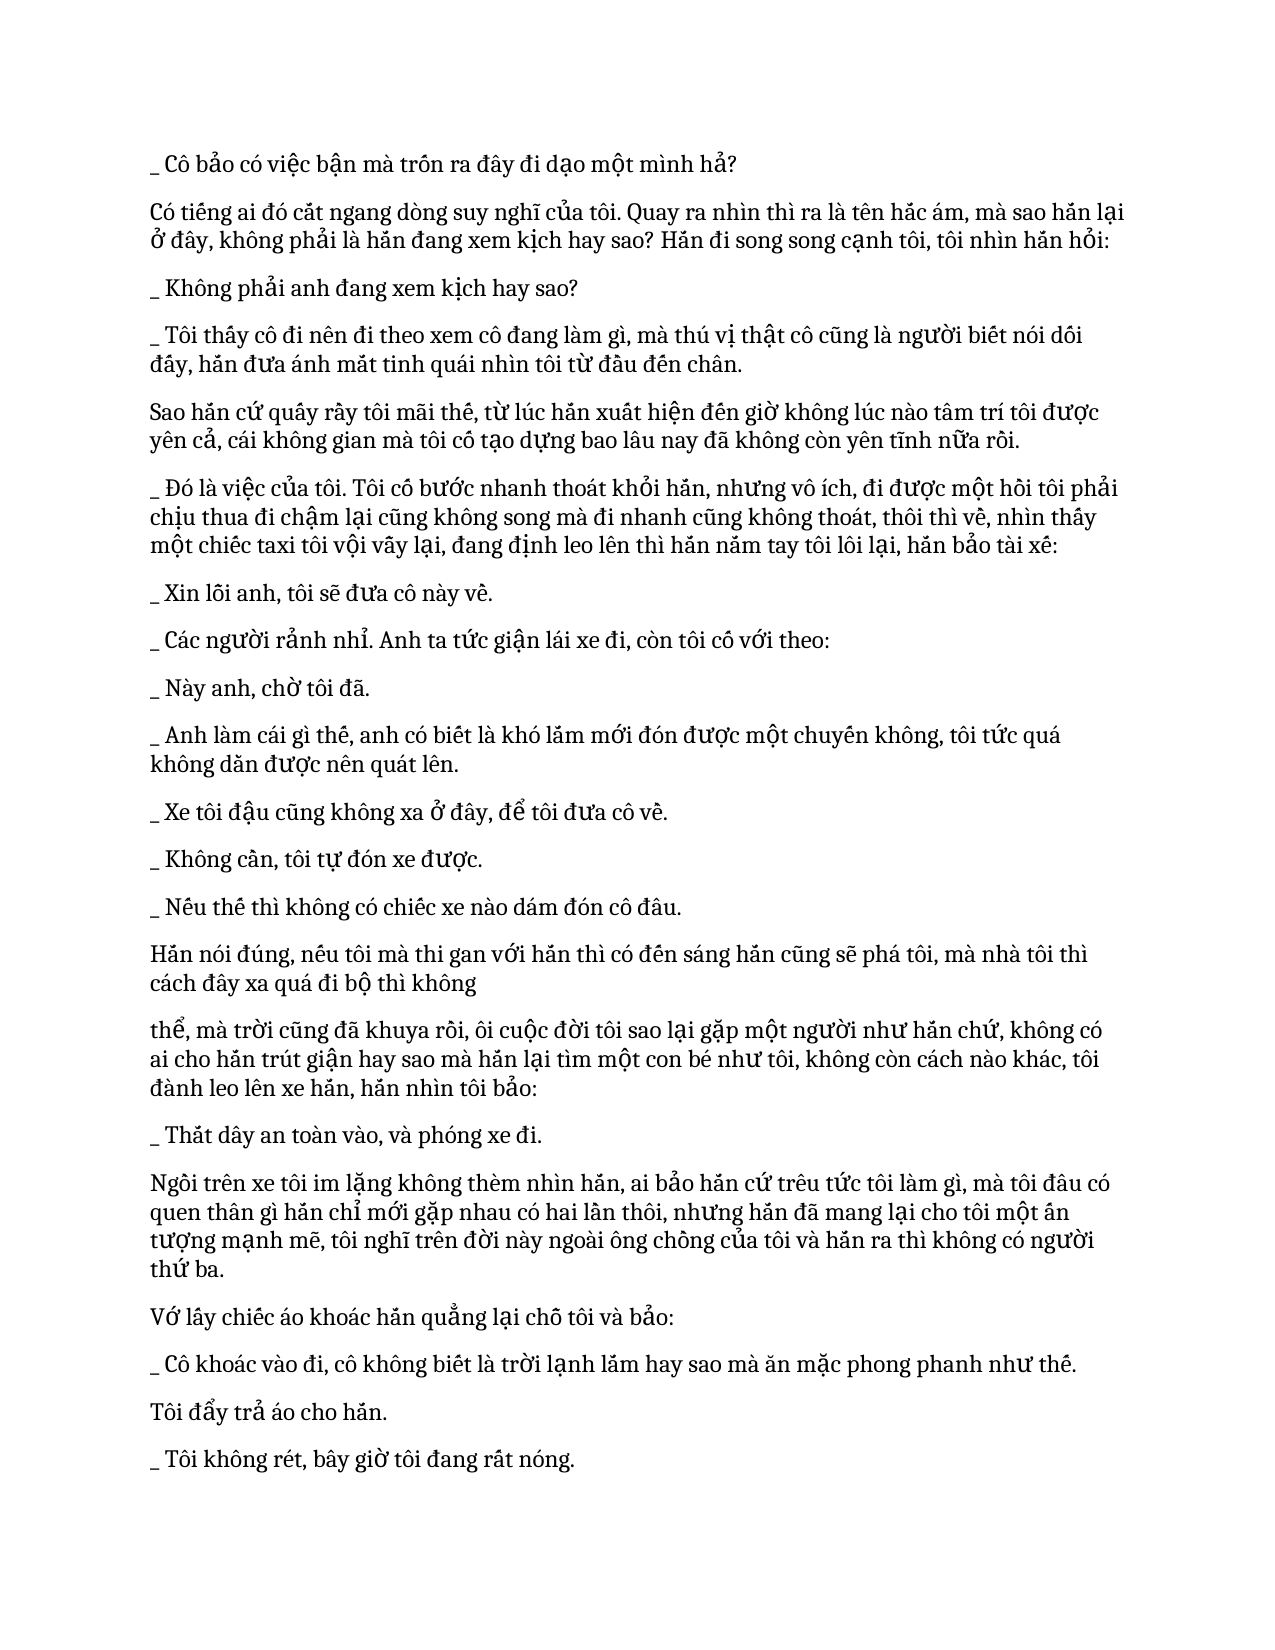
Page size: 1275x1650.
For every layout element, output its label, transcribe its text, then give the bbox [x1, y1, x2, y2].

text _ Thắt dây an toàn vào, và phóng xe đi. [150, 1121, 1125, 1150]
text _ Xin lỗi anh, tôi sẽ đưa cô này về. [150, 579, 1125, 607]
text Vớ lấy chiếc áo khoác hắn quẳng lại chỗ tôi và bảo: [150, 1302, 1125, 1331]
text thể, mà trời cũng đã khuya rồi, ôi cuộc đời tôi sao lại gặp một người như hắn chứ, không có ai cho hắn trút giận hay sao mà hắn lại tìm một con bé như tôi, không còn cách nào khác, tôi đành leo lên xe hắn, hắn nhìn tôi bảo: [150, 1016, 1125, 1102]
text Ngồi trên xe tôi im lặng không thèm nhìn hắn, ai bảo hắn cứ trêu tức tôi làm gì, mà tôi đâu có quen thân gì hắn chỉ mới gặp nhau có hai lần thôi, nhưng hắn đã mang lại cho tôi một ấn tượng mạnh mẽ, tôi nghĩ trên đời này ngoài ông chồng của tôi và hắn ra thì không có người thứ ba. [150, 1169, 1125, 1284]
text _ Này anh, chờ tôi đã. [150, 674, 1125, 702]
text _ Anh làm cái gì thế, anh có biết là khó lắm mới đón được một chuyến không, tôi tức quá không dằn được nên quát lên. [150, 721, 1125, 779]
text _ Xe tôi đậu cũng không xa ở đây, để tôi đưa cô về. [150, 797, 1125, 826]
text _ Đó là việc của tôi. Tôi cố bước nhanh thoát khỏi hắn, nhưng vô ích, đi được một hồi tôi phải chịu thua đi chậm lại cũng không song mà đi nhanh cũng không thoát, thôi thì về, nhìn thấy một chiếc taxi tôi vội vẫy lại, đang định leo lên thì hắn nắm tay tôi lôi lại, hắn bảo tài xế: [150, 474, 1125, 560]
text Hắn nói đúng, nếu tôi mà thi gan với hắn thì có đến sáng hắn cũng sẽ phá tôi, mà nhà tôi thì cách đây xa quá đi bộ thì không [150, 940, 1125, 997]
text _ Tôi thấy cô đi nên đi theo xem cô đang làm gì, mà thú vị thật cô cũng là người biết nói dối đấy, hắn đưa ánh mắt tinh quái nhìn tôi từ đầu đến chân. [150, 321, 1125, 379]
text _ Nếu thế thì không có chiếc xe nào dám đón cô đâu. [150, 892, 1125, 921]
text Sao hắn cứ quấy rầy tôi mãi thế, từ lúc hắn xuất hiện đến giờ không lúc nào tâm trí tôi được yên cả, cái không gian mà tôi cố tạo dựng bao lâu nay đã không còn yên tĩnh nữa rồi. [150, 397, 1125, 455]
text _ Không phải anh đang xem kịch hay sao? [150, 274, 1125, 302]
text Tôi đẩy trả áo cho hắn. [150, 1397, 1125, 1426]
text _ Cô bảo có việc bận mà trốn ra đây đi dạo một mình hả? [150, 150, 1125, 179]
text _ Cô khoác vào đi, cô không biết là trời lạnh lắm hay sao mà ăn mặc phong phanh như thế. [150, 1350, 1125, 1379]
text _ Không cần, tôi tự đón xe được. [150, 845, 1125, 874]
text _ Tôi không rét, bây giờ tôi đang rất nóng. [150, 1445, 1125, 1474]
text _ Các người rảnh nhỉ. Anh ta tức giận lái xe đi, còn tôi cố với theo: [150, 626, 1125, 655]
text Có tiếng ai đó cắt ngang dòng suy nghĩ của tôi. Quay ra nhìn thì ra là tên hắc ám, mà sao hắn lại ở đây, không phải là hắn đang xem kịch hay sao? Hắn đi song song cạnh tôi, tôi nhìn hắn hỏi: [150, 197, 1125, 255]
